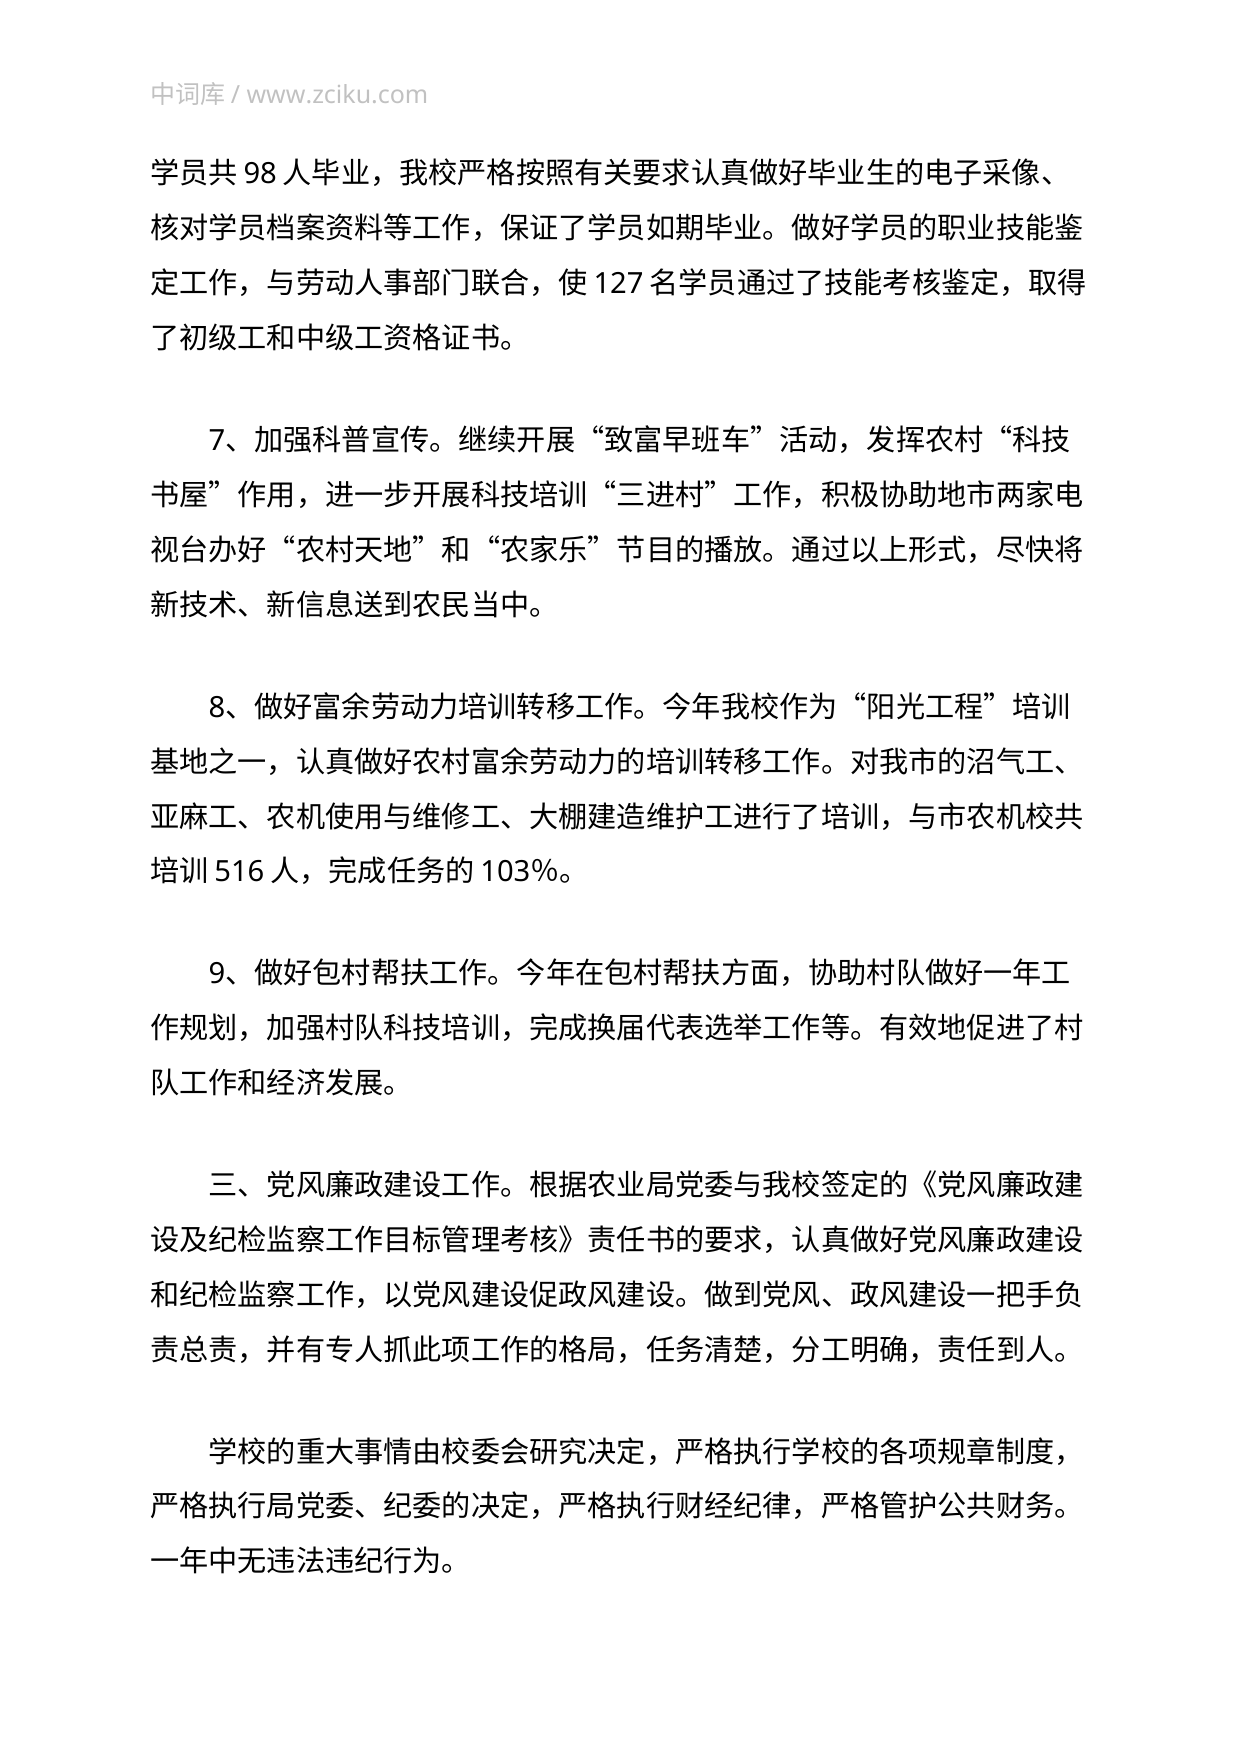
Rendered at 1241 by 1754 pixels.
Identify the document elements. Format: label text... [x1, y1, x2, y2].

text 三、党风廉政建设工作。根据农业局党委与我校签定的《党风廉政建设及纪检监察工作目标管理考核》责任书的要求，认真做好党风廉政建设和纪检监察工作，以党风建设促政风建设。做到党风、政风建设一把手负责总责，并有专人抓此项工作的格局，任务清楚，分工明确，责任到人。 [150, 1162, 1090, 1369]
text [150, 150, 1090, 357]
text 8、做好富余劳动力培训转移工作。今年我校作为“阳光工程”培训基地之一，认真做好农村富余劳动力的培训转移工作。对我市的沼气工、亚麻工、农机使用与维修工、大棚建造维护工进行了培训，与市农机校共培训516人，完成任务的103％。 [150, 683, 1090, 890]
text 7、加强科普宣传。继续开展“致富早班车”活动，发挥农村“科技书屋”作用，进一步开展科技培训“三进村”工作，积极协助地市两家电视台办好“农村天地”和“农家乐”节目的播放。通过以上形式，尽快将新技术、新信息送到农民当中。 [150, 417, 1090, 624]
text 学校的重大事情由校委会研究决定，严格执行学校的各项规章制度，严格执行局党委、纪委的决定，严格执行财经纪律，严格管护公共财务。一年中无违法违纪行为。 [150, 1428, 1090, 1580]
text 9、做好包村帮扶工作。今年在包村帮扶方面，协助村队做好一年工作规划，加强村队科技培训，完成换届代表选举工作等。有效地促进了村队工作和经济发展。 [150, 950, 1090, 1102]
